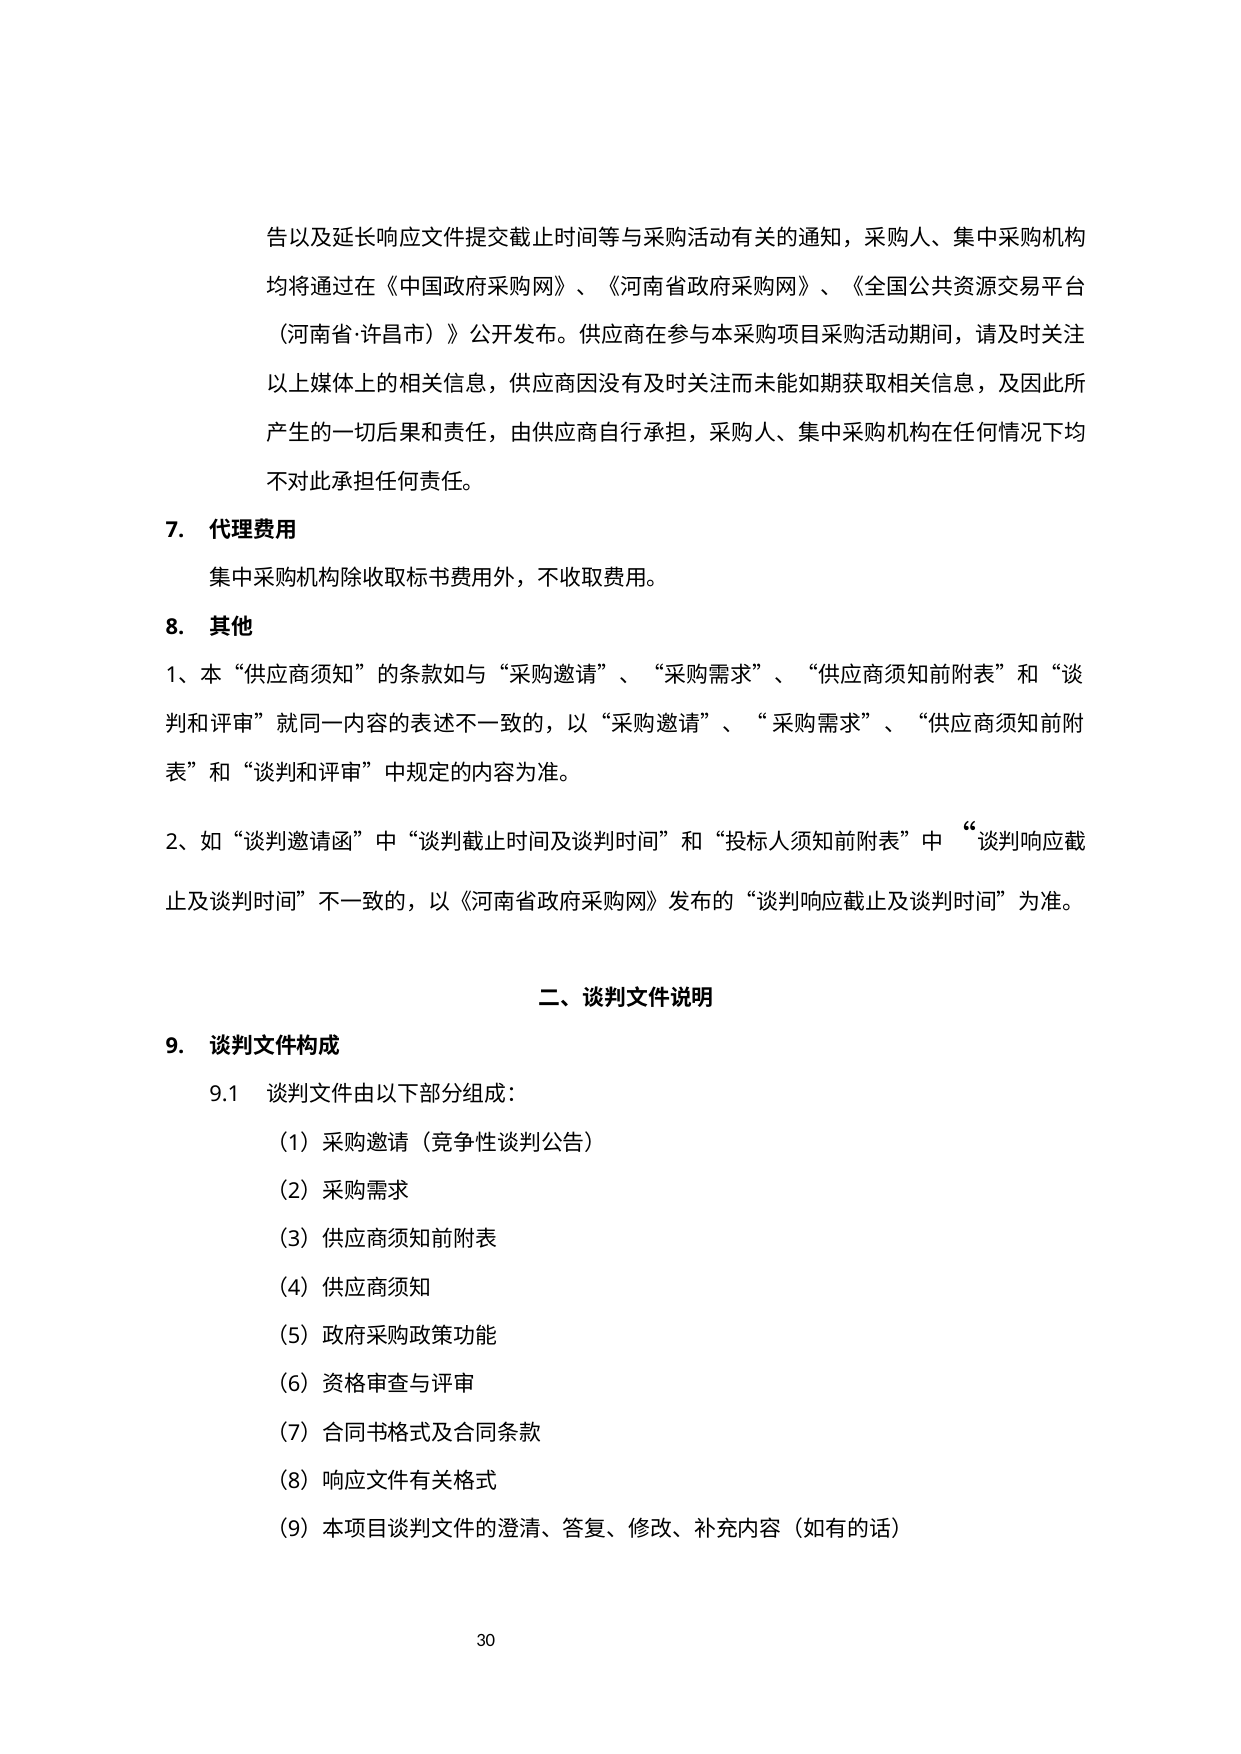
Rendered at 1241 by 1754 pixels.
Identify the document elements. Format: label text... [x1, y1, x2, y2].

text （4）供应商须知 [266, 1269, 1087, 1302]
list 1、本“供应商须知”的条款如与“采购邀请”、“采购需求”、“供应商须知前附表”和“谈判和评审”就同一内容的表述不一致的，以“采购邀请”、“ 采购需求”、“供应商须知前附表”和“谈判和评审”中规定的内容为准。 [165, 657, 1087, 787]
text （1）采购邀请（竞争性谈判公告） [266, 1124, 1087, 1157]
list 谈判文件构成 [165, 1028, 1087, 1060]
text （9）本项目谈判文件的澄清、答复、修改、补充内容（如有的话） [266, 1511, 1087, 1544]
text （5）政府采购政策功能 [266, 1318, 1087, 1350]
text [266, 219, 1087, 496]
text 2、如“谈判邀请函”中“谈判截止时间及谈判时间”和“投标人须知前附表”中“谈判响应截止及谈判时间”不一致的，以《河南省政府采购网》发布的“谈判响应截止及谈判时间”为准。 [165, 802, 1087, 916]
list 代理费用 [165, 512, 1087, 544]
text （2）采购需求 [266, 1173, 1087, 1205]
text 二、谈判文件说明 [165, 979, 1087, 1012]
text （7）合同书格式及合同条款 [266, 1414, 1087, 1447]
list 集中采购机构除收取标书费用外，不收取费用。 [165, 560, 1087, 592]
text （6）资格审查与评审 [266, 1366, 1087, 1399]
text （3）供应商须知前附表 [266, 1221, 1087, 1254]
text （8）响应文件有关格式 [266, 1463, 1087, 1495]
list 其他 [165, 608, 1087, 641]
list 谈判文件由以下部分组成： [209, 1076, 1087, 1109]
